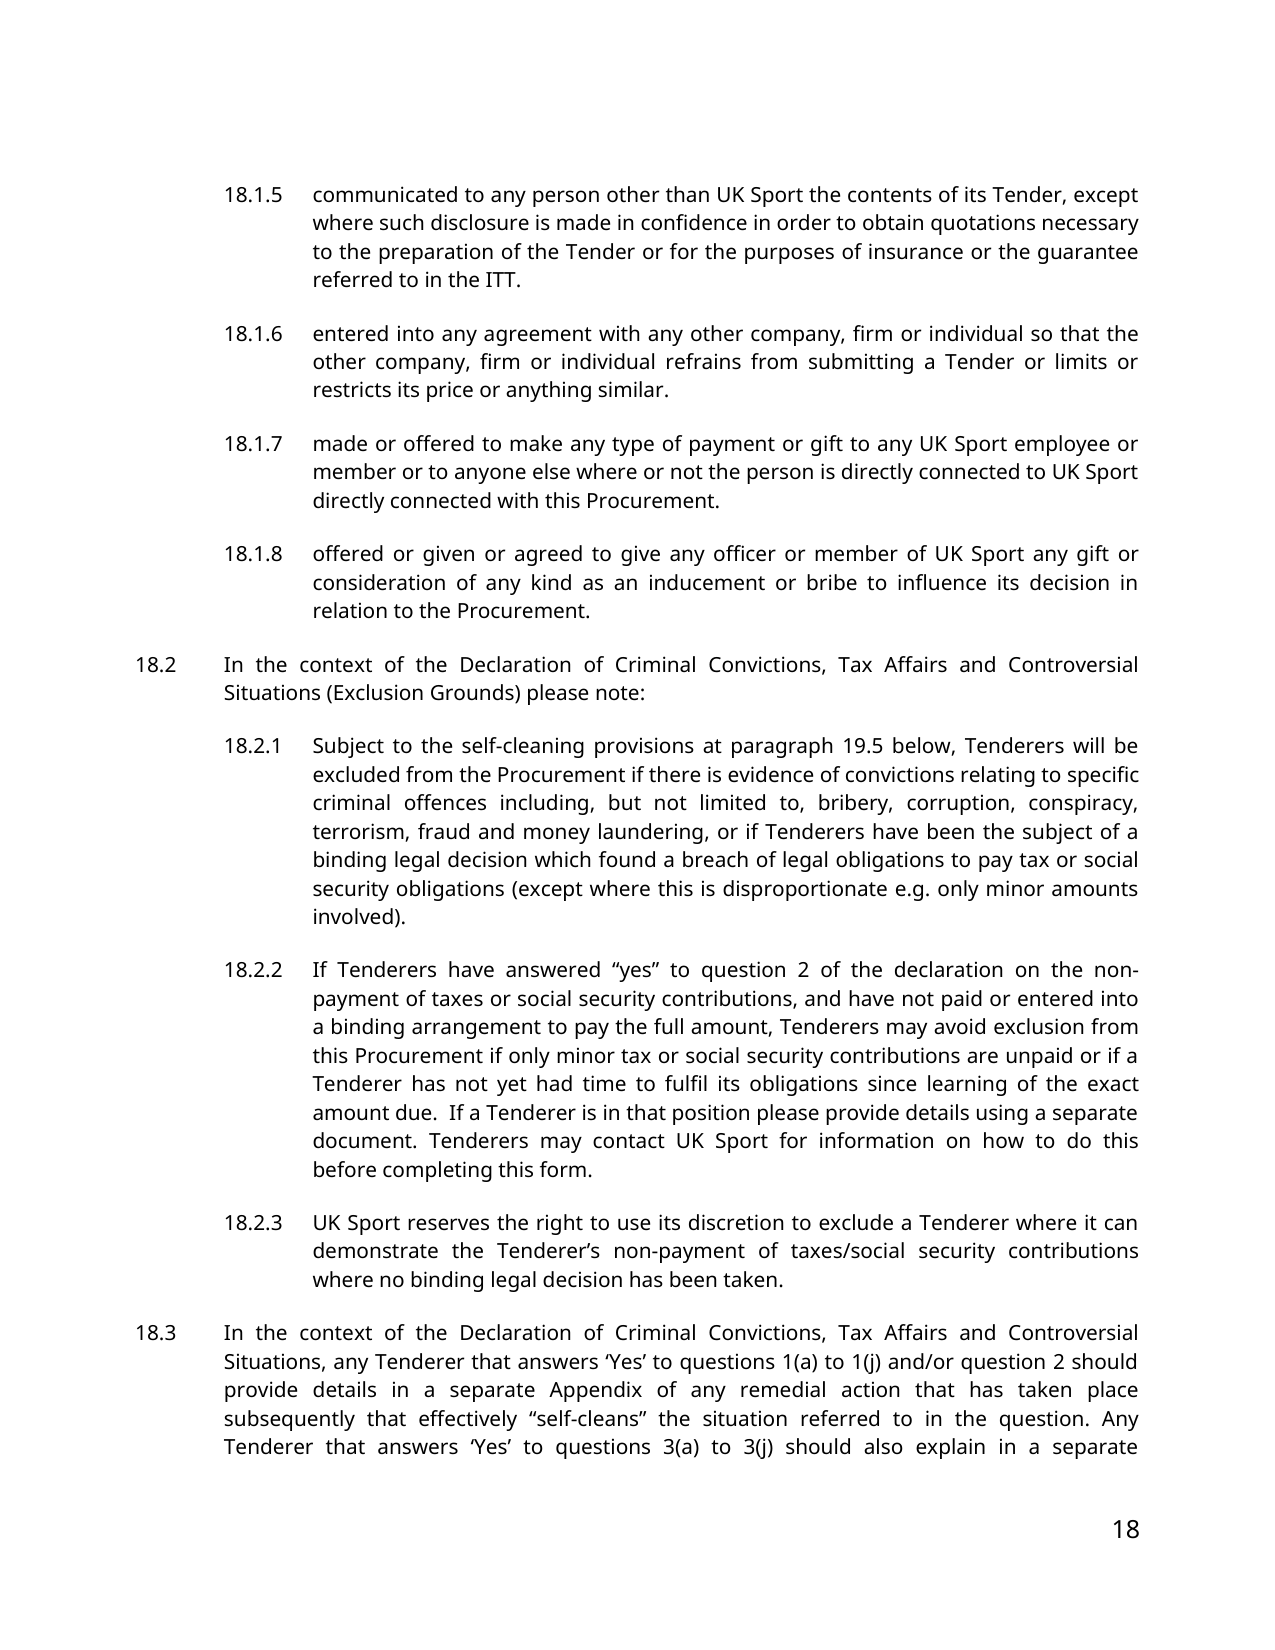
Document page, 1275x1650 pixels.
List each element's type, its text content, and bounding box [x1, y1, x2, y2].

text communicated to any person other than UK Sport the contents of its Tender, except where such disclosure is made in confidence in order to obtain quotations necessary to the preparation of the Tender or for the purposes of insurance or the guarantee referred to in the ITT. [224, 180, 1140, 294]
text In the context of the Declaration of Criminal Convictions, Tax Affairs and Controversial Situations (Exclusion Grounds) please note: [135, 650, 1140, 707]
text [135, 1318, 1140, 1461]
text offered or given or agreed to give any officer or member of UK Sport any gift or consideration of any kind as an inducement or bribe to influence its decision in relation to the Procurement. [224, 539, 1140, 625]
text UK Sport reserves the right to use its discretion to exclude a Tenderer where it can demonstrate the Tenderer’s non-payment of taxes/social security contributions where no binding legal decision has been taken. [224, 1208, 1140, 1293]
text made or offered to make any type of payment or gift to any UK Sport employee or member or to anyone else where or not the person is directly connected to UK Sport directly connected with this Procurement. [224, 429, 1140, 514]
text entered into any agreement with any other company, firm or individual so that the other company, firm or individual refrains from submitting a Tender or limits or restricts its price or anything similar. [224, 319, 1140, 404]
text Subject to the self-cleaning provisions at paragraph 19.5 below, Tenderers will be excluded from the Procurement if there is evidence of convictions relating to specific criminal offences including, but not limited to, bribery, corruption, conspiracy, terrorism, fraud and money laundering, or if Tenderers have been the subject of a binding legal decision which found a breach of legal obligations to pay tax or social security obligations (except where this is disproportionate e.g. only minor amounts involved). [224, 732, 1140, 931]
text If Tenderers have answered “yes” to question 2 of the declaration on the non-payment of taxes or social security contributions, and have not paid or entered into a binding arrangement to pay the full amount, Tenderers may avoid exclusion from this Procurement if only minor tax or social security contributions are unpaid or if a Tenderer has not yet had time to fulfil its obligations since learning of the exact amount due. If a Tenderer is in that position please provide details using a separate document. Tenderers may contact UK Sport for information on how to do this before completing this form. [224, 956, 1140, 1183]
